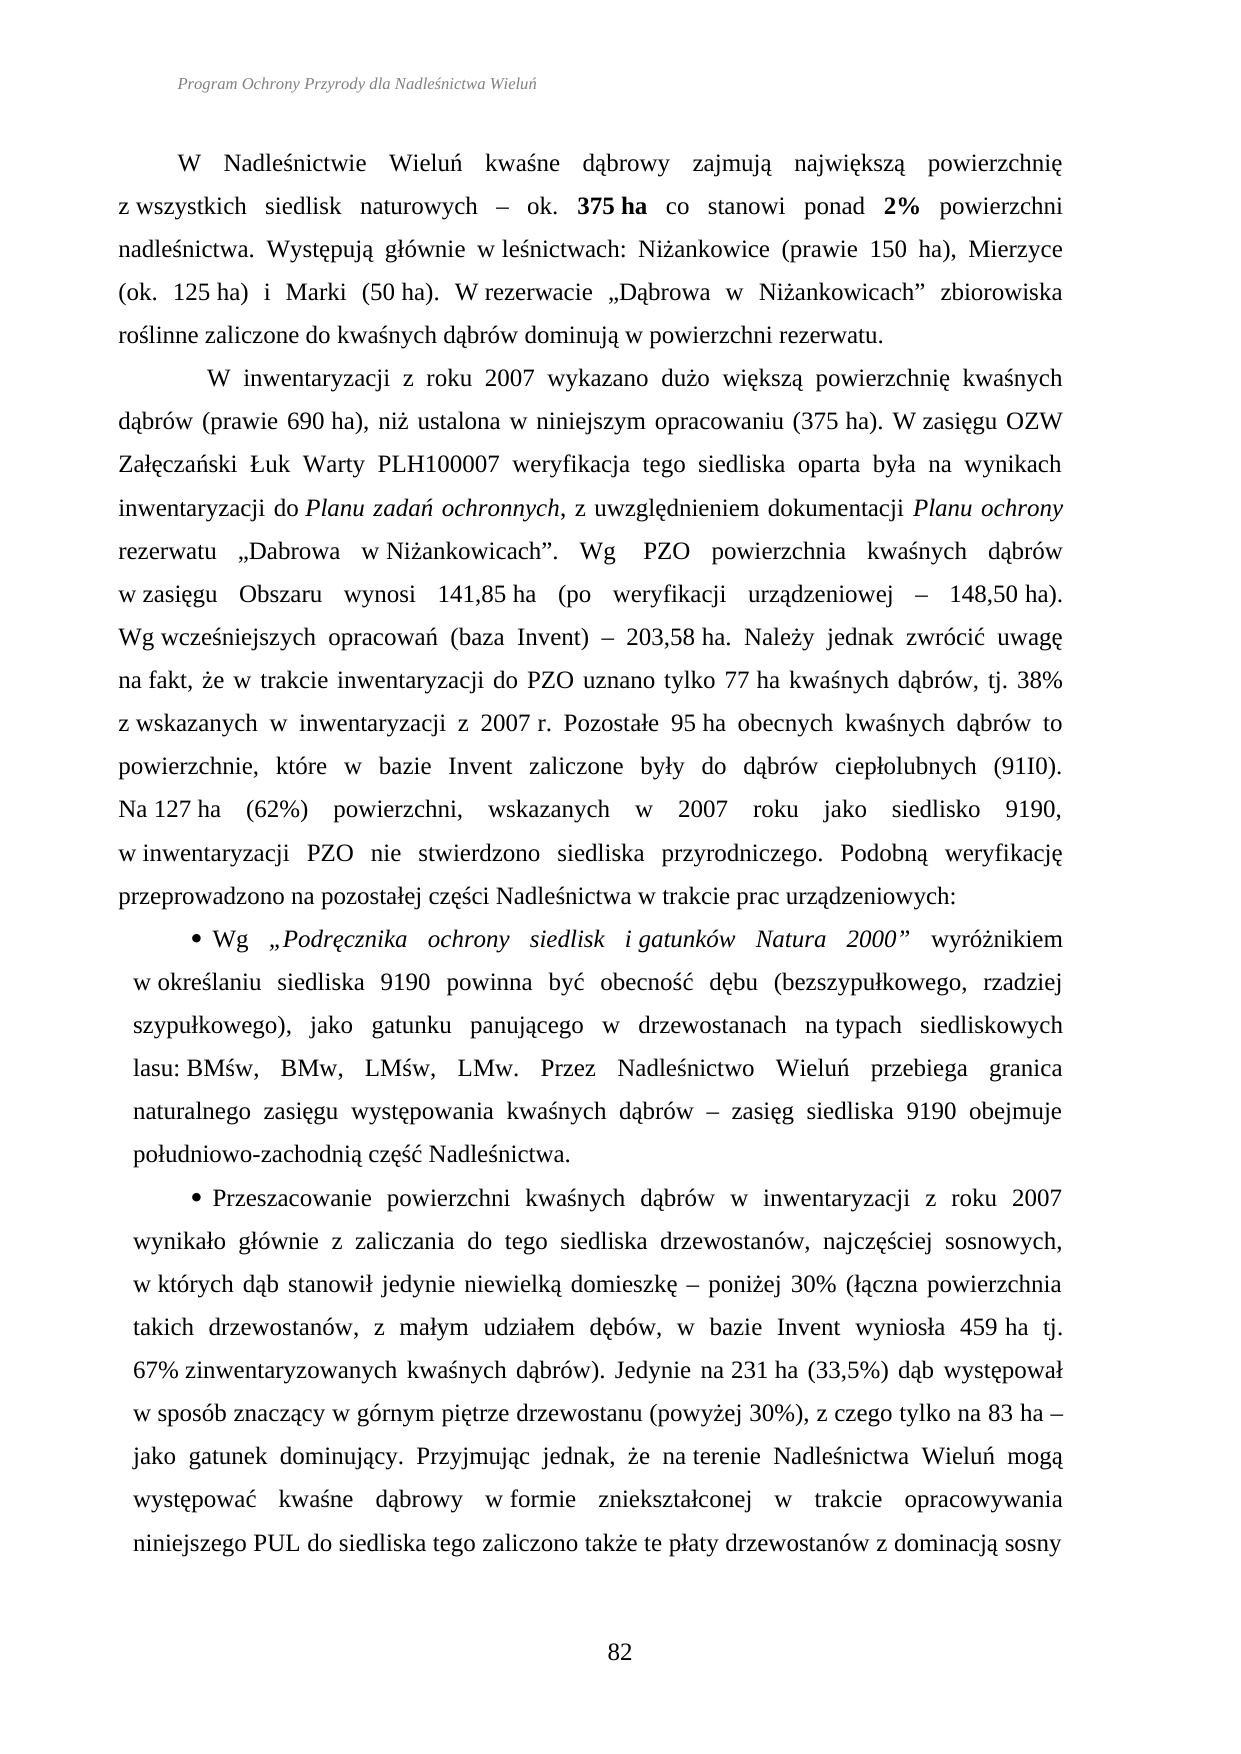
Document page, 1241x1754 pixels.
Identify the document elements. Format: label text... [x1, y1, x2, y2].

text W inwentaryzacji z roku 2007 wykazano dużo większą powierzchnię kwaśnych dąbrów (prawie 690 ha), niż ustalona w niniejszym opracowaniu (375 ha). W zasięgu OZW Załęczański Łuk Warty PLH100007 weryfikacja tego siedliska oparta była na wynikach inwentaryzacji do Planu zadań ochronnych, z uwzględnieniem dokumentacji Planu ochrony rezerwatu „Dabrowa w Niżankowicach”. Wg PZO powierzchnia kwaśnych dąbrów w zasięgu Obszaru wynosi 141,85 ha (po weryfikacji urządzeniowej – 148,50 ha). Wg wcześniejszych opracowań (baza Invent) – 203,58 ha. Należy jednak zwrócić uwagę na fakt, że w trakcie inwentaryzacji do PZO uznano tylko 77 ha kwaśnych dąbrów, tj. 38% z wskazanych w inwentaryzacji z 2007 r. Pozostałe 95 ha obecnych kwaśnych dąbrów to powierzchnie, które w bazie Invent zaliczone były do dąbrów ciepłolubnych (91I0). Na 127 ha (62%) powierzchni, wskazanych w 2007 roku jako siedlisko 9190, w inwentaryzacji PZO nie stwierdzono siedliska przyrodniczego. Podobną weryfikację przeprowadzono na pozostałej części Nadleśnictwa w trakcie prac urządzeniowych: [118, 363, 1063, 909]
list Wg „Podręcznika ochrony siedlisk i gatunków Natura 2000” wyróżnikiem w określaniu siedliska 9190 powinna być obecność dębu (bezszypułkowego, rzadziej szypułkowego), jako gatunku panującego w drzewostanach na typach siedliskowych lasu: BMśw, BMw, LMśw, LMw. Przez Nadleśnictwo Wieluń przebiega granica naturalnego zasięgu występowania kwaśnych dąbrów – zasięg siedliska 9190 obejmuje południowo-zachodnią część Nadleśnictwa. [133, 924, 1063, 1168]
text W Nadleśnictwie Wieluń kwaśne dąbrowy zajmują największą powierzchnię z wszystkich siedlisk naturowych – ok. 375 ha co stanowi ponad 2% powierzchni nadleśnictwa. Występują głównie w leśnictwach: Niżankowice (prawie 150 ha), Mierzyce (ok. 125 ha) i Marki (50 ha). W rezerwacie „Dąbrowa w Niżankowicach” zbiorowiska roślinne zaliczone do kwaśnych dąbrów dominują w powierzchni rezerwatu. [118, 148, 1063, 349]
